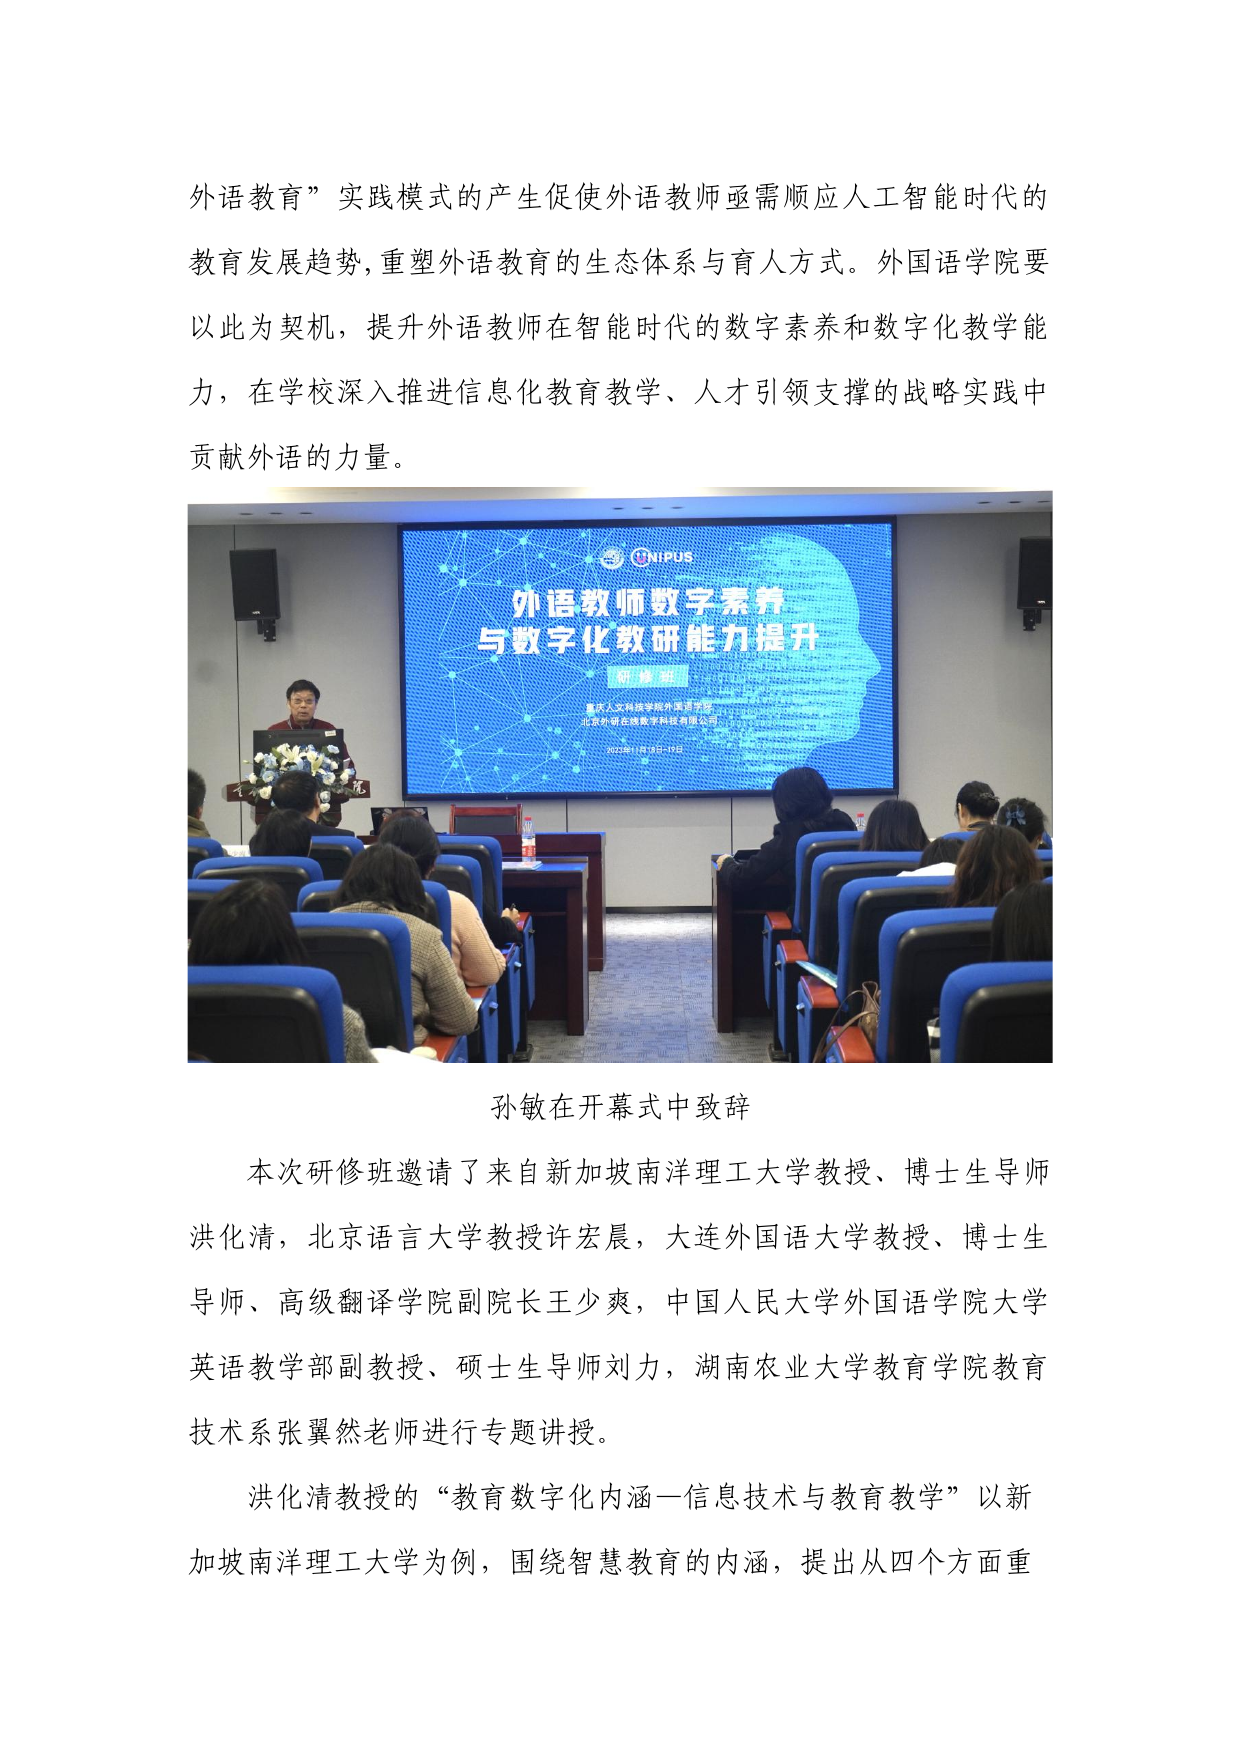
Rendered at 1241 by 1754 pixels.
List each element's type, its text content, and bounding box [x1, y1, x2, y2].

picture [187, 487, 1053, 1063]
text 本次研修班邀请了来自新加坡南洋理工大学教授、博士生导师洪化清，北京语言大学教授许宏晨，大连外国语大学教授、博士生导师、高级翻译学院副院长王少爽，中国人民大学外国语学院大学英语教学部副教授、硕士生导师刘力，湖南农业大学教育学院教育技术系张翼然老师进行专题讲授。 [187, 1137, 1053, 1462]
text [187, 162, 1053, 487]
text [187, 1462, 1053, 1592]
text 孙敏在开幕式中致辞 [187, 1072, 1053, 1137]
